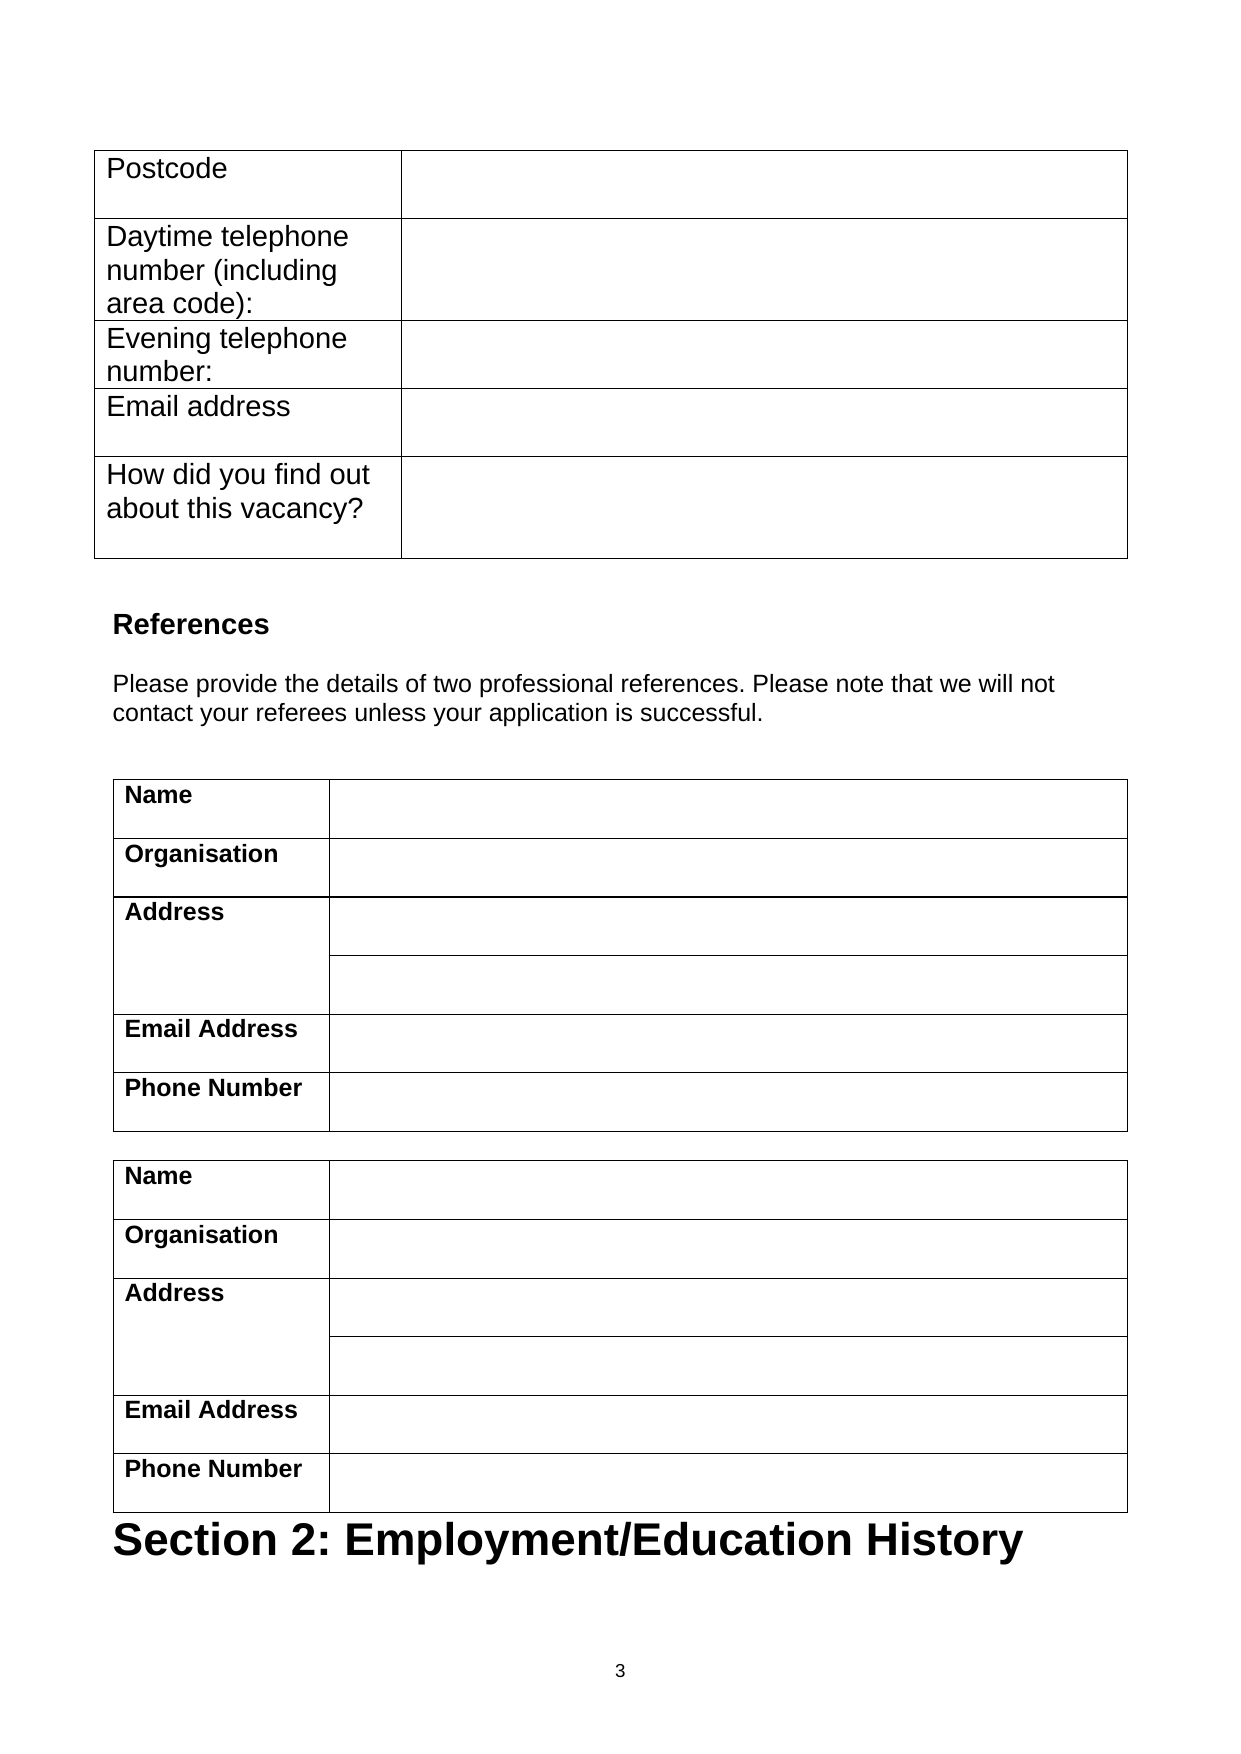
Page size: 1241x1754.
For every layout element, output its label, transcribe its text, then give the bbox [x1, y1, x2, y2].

table_cell [330, 1220, 1127, 1277]
table_header [330, 1161, 1127, 1219]
table_cell [330, 956, 1127, 1013]
table_cell [402, 321, 1127, 388]
table_cell [330, 1015, 1127, 1072]
table_cell [330, 898, 1127, 955]
table_cell [402, 219, 1127, 320]
table_cell Email address [95, 389, 401, 456]
text Section 2: Employment/Education History [112, 1513, 1128, 1565]
subtitle References [112, 607, 1128, 640]
table_cell Email Address [114, 1396, 329, 1453]
table_cell [402, 457, 1127, 558]
table_cell [402, 151, 1127, 218]
table_cell Email Address [114, 1015, 329, 1072]
table_header Name [114, 780, 329, 838]
table_cell [330, 839, 1127, 896]
table_cell [402, 389, 1127, 456]
table_header Name [114, 1161, 329, 1219]
table_cell Address [114, 1279, 329, 1394]
table_cell Postcode [95, 151, 401, 218]
table_cell Phone Number [114, 1073, 329, 1131]
text Please provide the details of two professional references. Please note that we will not contact your referees unless your application is successful. [112, 669, 1128, 727]
table_cell Address [114, 898, 329, 1013]
table_cell Evening telephone number: [95, 321, 401, 388]
table_cell Organisation [114, 1220, 329, 1277]
table_cell Phone Number [114, 1454, 329, 1512]
table_cell How did you find out about this vacancy? [95, 457, 401, 558]
table_cell [330, 1279, 1127, 1336]
table_cell Organisation [114, 839, 329, 896]
table_cell [330, 1337, 1127, 1394]
table_cell [330, 1073, 1127, 1131]
table_header [330, 780, 1127, 838]
table_cell Daytime telephone number (including area code): [95, 219, 401, 320]
table_cell [330, 1396, 1127, 1453]
table_cell [330, 1454, 1127, 1512]
